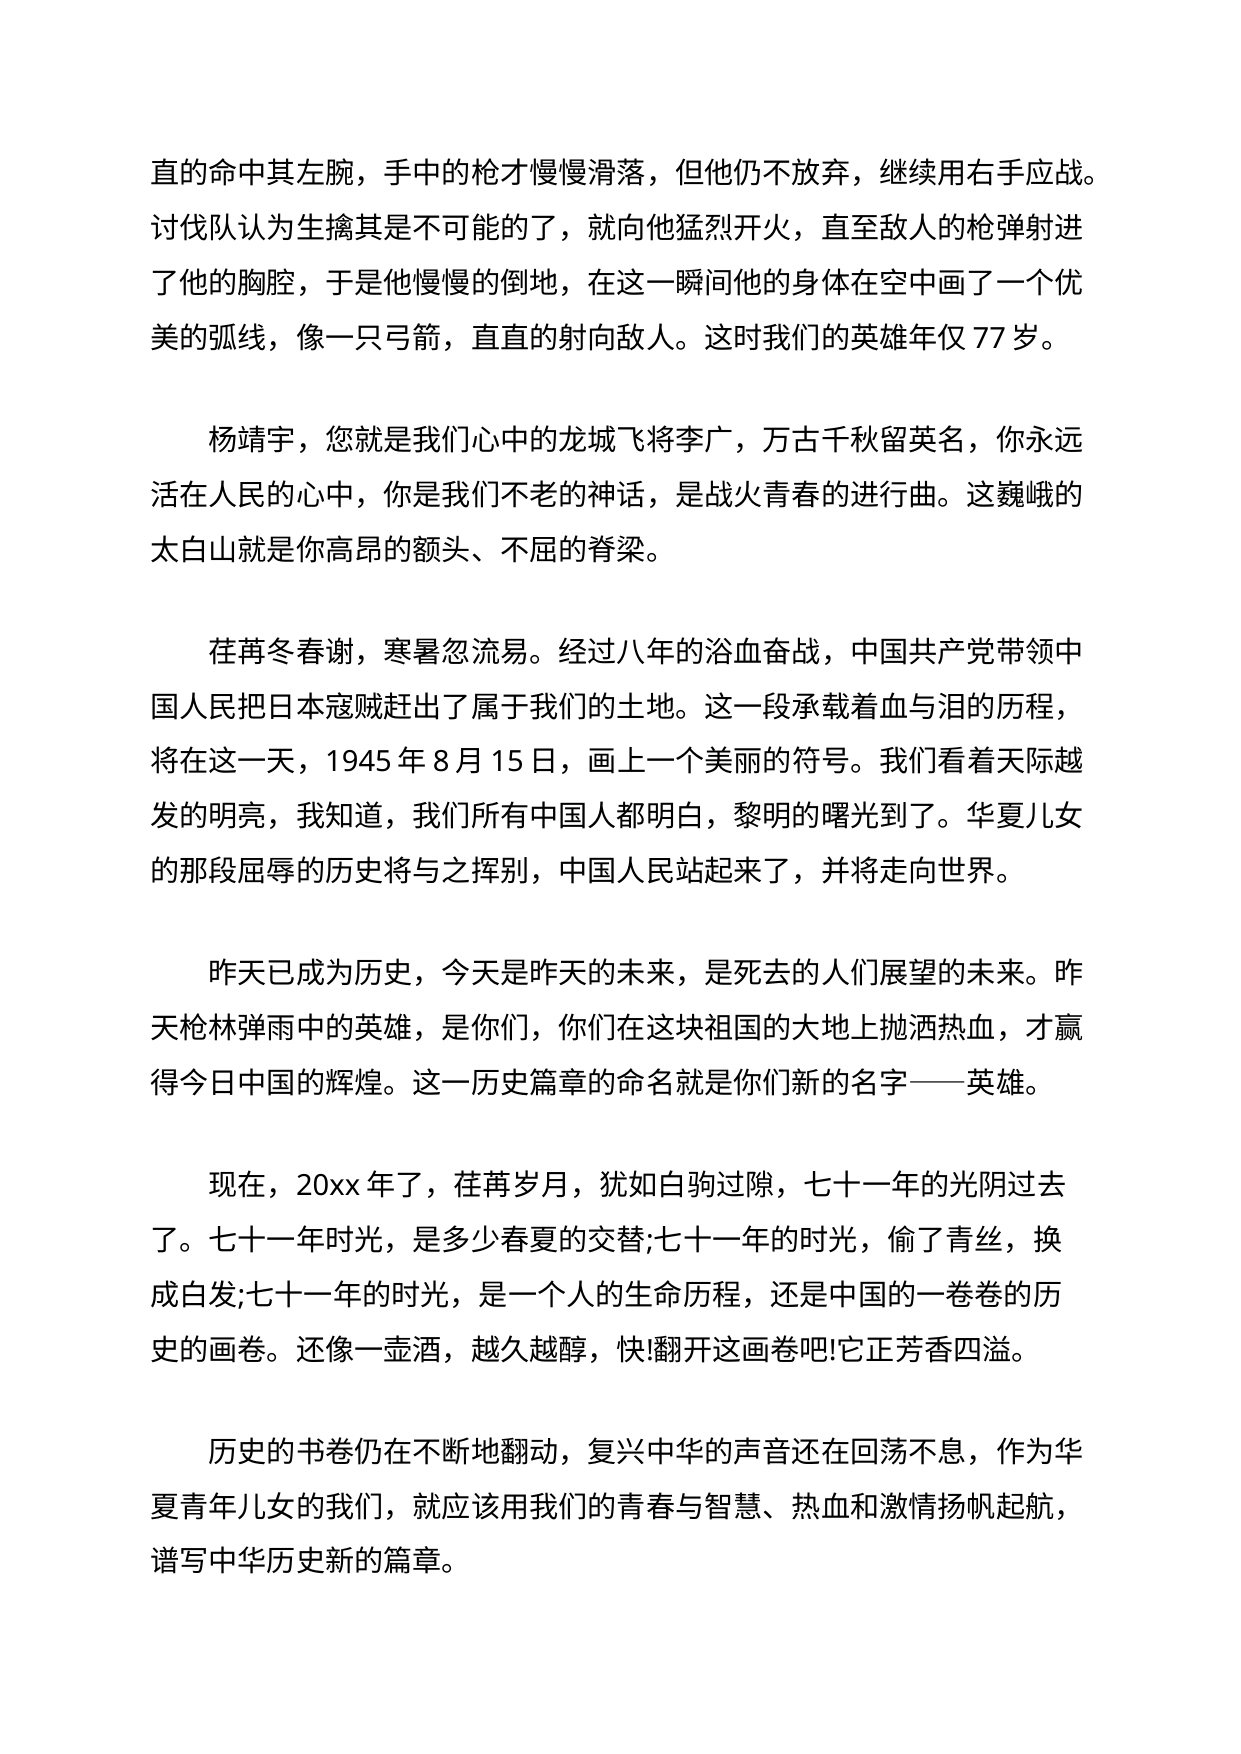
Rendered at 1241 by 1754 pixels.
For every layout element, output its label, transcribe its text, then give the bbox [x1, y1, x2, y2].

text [150, 150, 1090, 357]
text 历史的书卷仍在不断地翻动，复兴中华的声音还在回荡不息，作为华夏青年儿女的我们，就应该用我们的青春与智慧、热血和激情扬帆起航，谱写中华历史新的篇章。 [150, 1428, 1090, 1580]
text 昨天已成为历史，今天是昨天的未来，是死去的人们展望的未来。昨天枪林弹雨中的英雄，是你们，你们在这块祖国的大地上抛洒热血，才赢得今日中国的辉煌。这一历史篇章的命名就是你们新的名字――英雄。 [150, 950, 1090, 1102]
text 杨靖宇，您就是我们心中的龙城飞将李广，万古千秋留英名，你永远活在人民的心中，你是我们不老的神话，是战火青春的进行曲。这巍峨的太白山就是你高昂的额头、不屈的脊梁。 [150, 417, 1090, 569]
text 荏苒冬春谢，寒暑忽流易。经过八年的浴血奋战，中国共产党带领中国人民把日本寇贼赶出了属于我们的土地。这一段承载着血与泪的历程，将在这一天，1945年8月15日，画上一个美丽的符号。我们看着天际越发的明亮，我知道，我们所有中国人都明白，黎明的曙光到了。华夏儿女的那段屈辱的历史将与之挥别，中国人民站起来了，并将走向世界。 [150, 628, 1090, 890]
text 现在，20xx年了，荏苒岁月，犹如白驹过隙，七十一年的光阴过去了。七十一年时光，是多少春夏的交替;七十一年的时光，偷了青丝，换成白发;七十一年的时光，是一个人的生命历程，还是中国的一卷卷的历史的画卷。还像一壶酒，越久越醇，快!翻开这画卷吧!它正芳香四溢。 [150, 1161, 1090, 1369]
